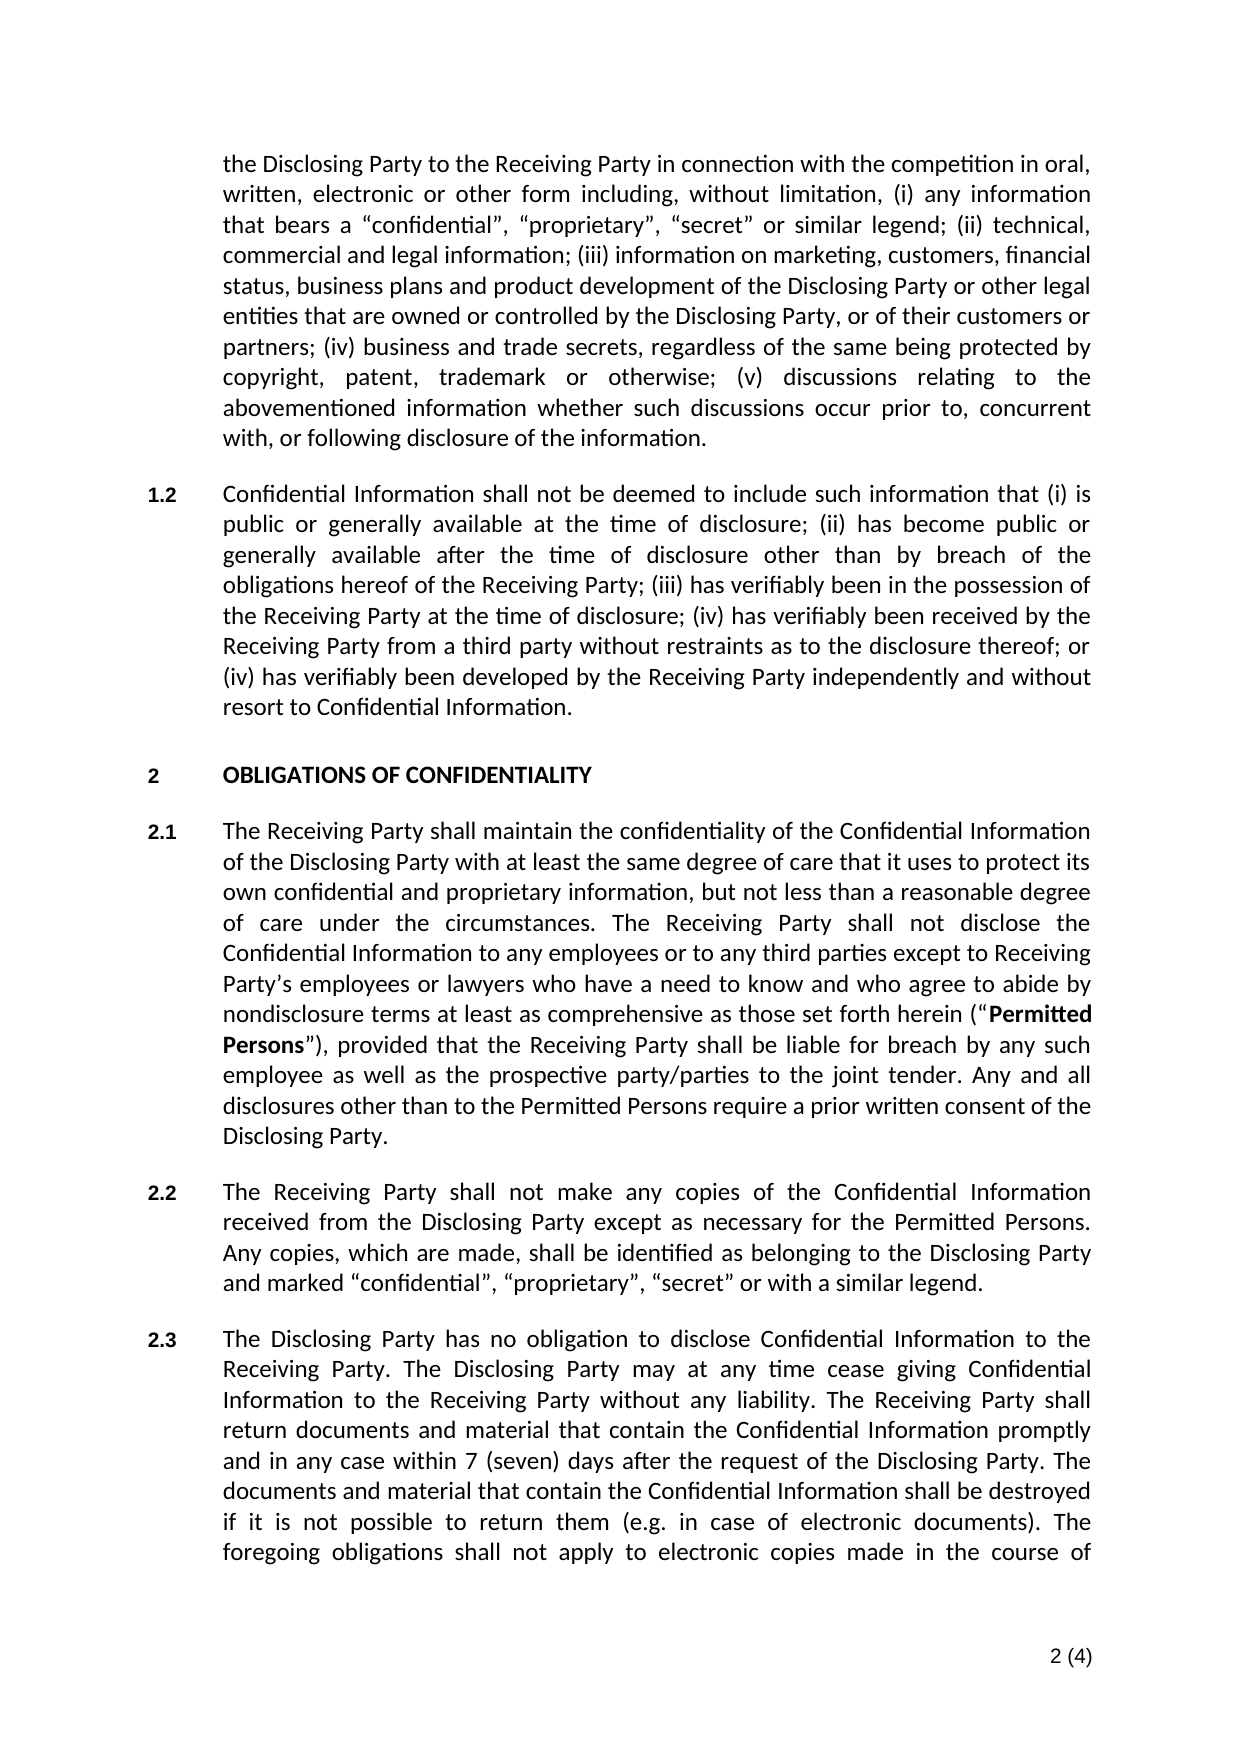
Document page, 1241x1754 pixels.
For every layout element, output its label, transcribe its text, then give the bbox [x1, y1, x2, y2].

text Confidential Information shall not be deemed to include such information that (i) is public or generally available at the time of disclosure; (ii) has become public or generally available after the time of disclosure other than by breach of the obligations hereof of the Receiving Party; (iii) has verifiably been in the possession of the Receiving Party at the time of disclosure; (iv) has verifiably been received by the Receiving Party from a third party without restraints as to the disclosure thereof; or (iv) has verifiably been developed by the Receiving Party independently and without resort to Confidential Information. [148, 478, 1092, 722]
text Obligations of Confidentiality [148, 759, 1092, 790]
text The Receiving Party shall maintain the confidentiality of the Confidential Information of the Disclosing Party with at least the same degree of care that it uses to protect its own confidential and proprietary information, but not less than a reasonable degree of care under the circumstances. The Receiving Party shall not disclose the Confidential Information to any employees or to any third parties except to Receiving Party’s employees or lawyers who have a need to know and who agree to abide by nondisclosure terms at least as comprehensive as those set forth herein (“Permitted Persons”), provided that the Receiving Party shall be liable for breach by any such employee as well as the prospective party/parties to the joint tender. Any and all disclosures other than to the Permitted Persons require a prior written consent of the Disclosing Party. [148, 815, 1092, 1151]
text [148, 148, 1092, 453]
text The Receiving Party shall not make any copies of the Confidential Information received from the Disclosing Party except as necessary for the Permitted Persons. Any copies, which are made, shall be identified as belonging to the Disclosing Party and marked “confidential”, “proprietary”, “secret” or with a similar legend. [148, 1176, 1092, 1298]
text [148, 1323, 1092, 1567]
